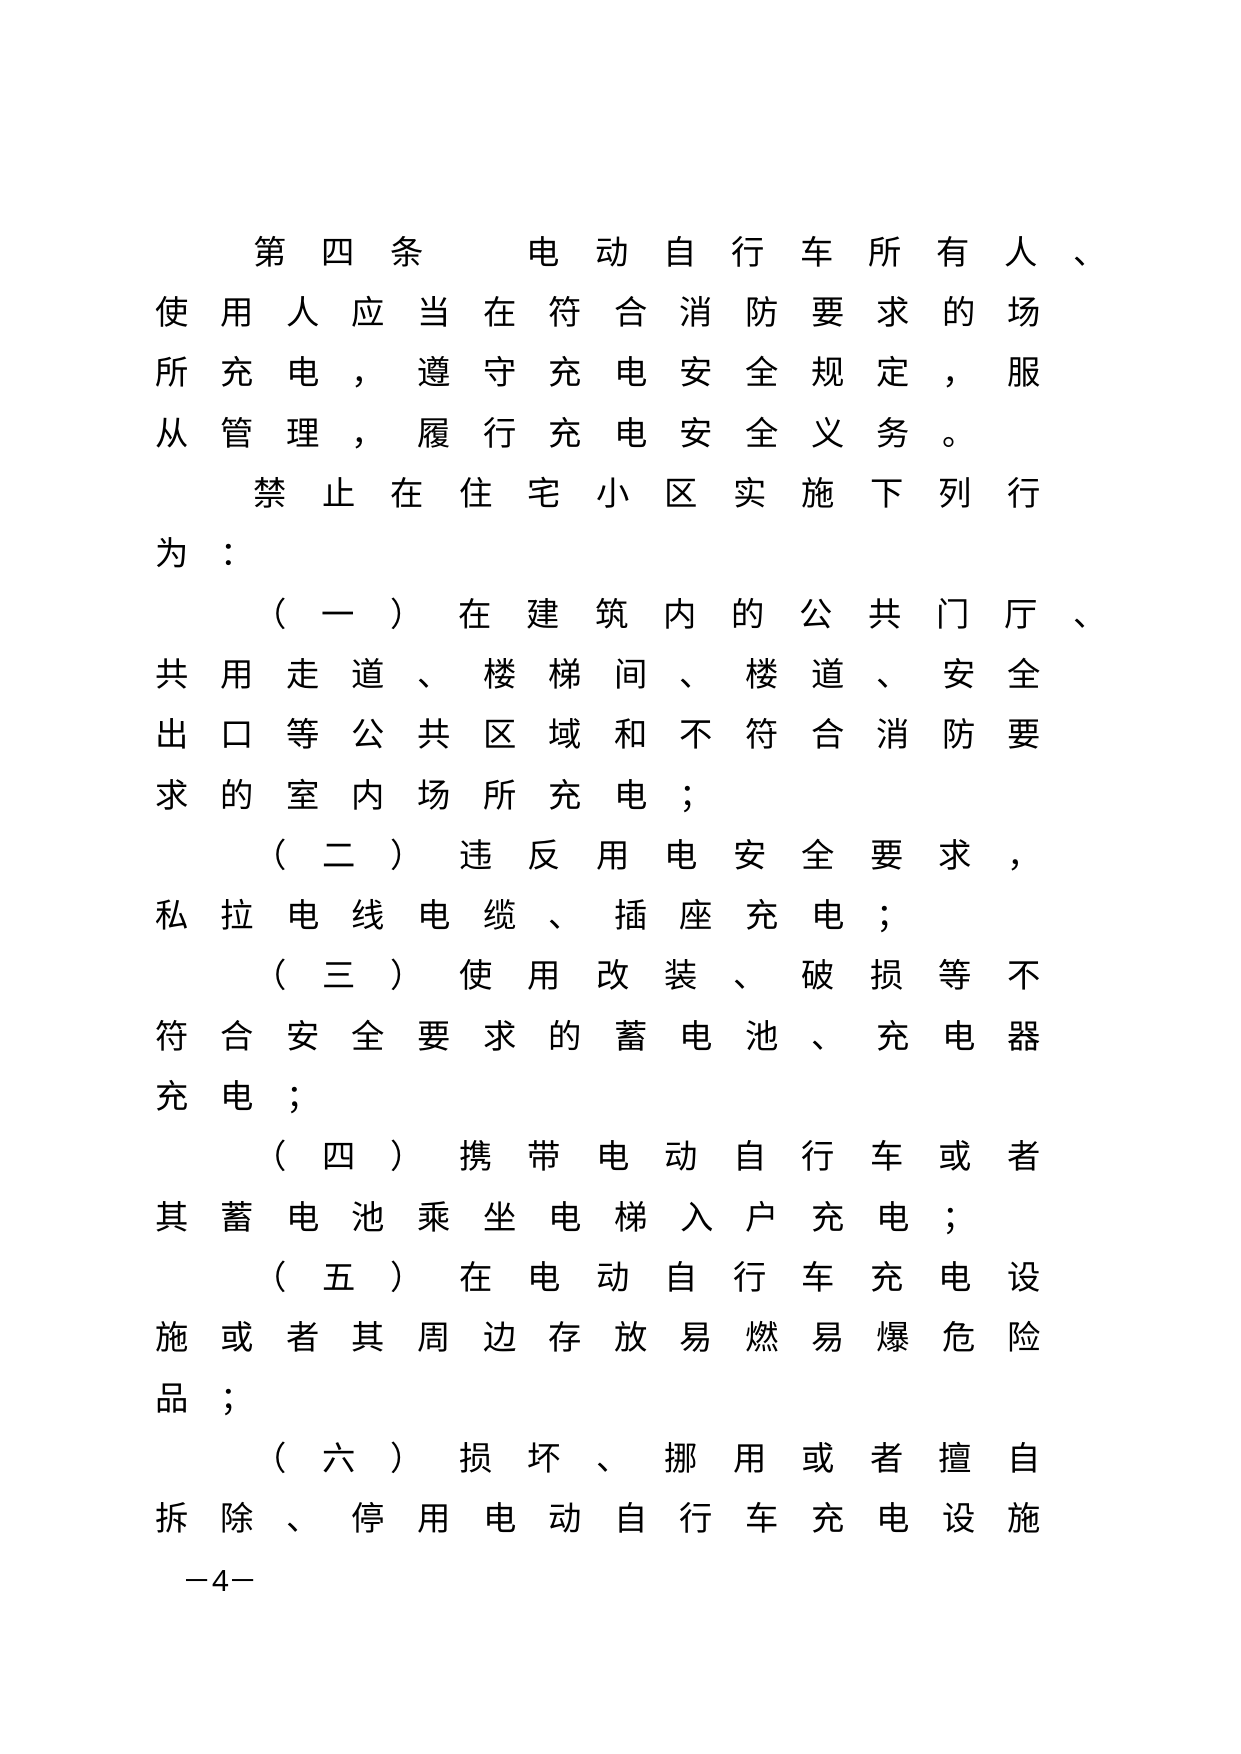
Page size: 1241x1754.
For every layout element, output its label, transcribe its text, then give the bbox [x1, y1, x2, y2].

text （四）携带电动自行车或者其蓄电池乘坐电梯入户充电； [155, 1124, 1073, 1245]
text 禁止在住宅小区实施下列行为： [155, 461, 1073, 581]
text （三）使用改装、破损等不符合安全要求的蓄电池、充电器充电； [155, 943, 1073, 1124]
text （六）损坏、挪用或者擅自拆除、停用电动自行车充电设施配套的消防设施、器材； [155, 1426, 1073, 1546]
text （五）在电动自行车充电设施或者其周边存放易燃易爆危险品； [155, 1245, 1073, 1426]
text （二）违反用电安全要求，私拉电线电缆、插座充电； [155, 823, 1073, 943]
text （一）在建筑内的公共门厅、共用走道、楼梯间、楼道、安全出口等公共区域和不符合消防要求的室内场所充电； [155, 581, 1073, 823]
text 第四条 电动自行车所有人、使用人应当在符合消防要求的场所充电，遵守充电安全规定，服从管理，履行充电安全义务。 [155, 219, 1073, 461]
